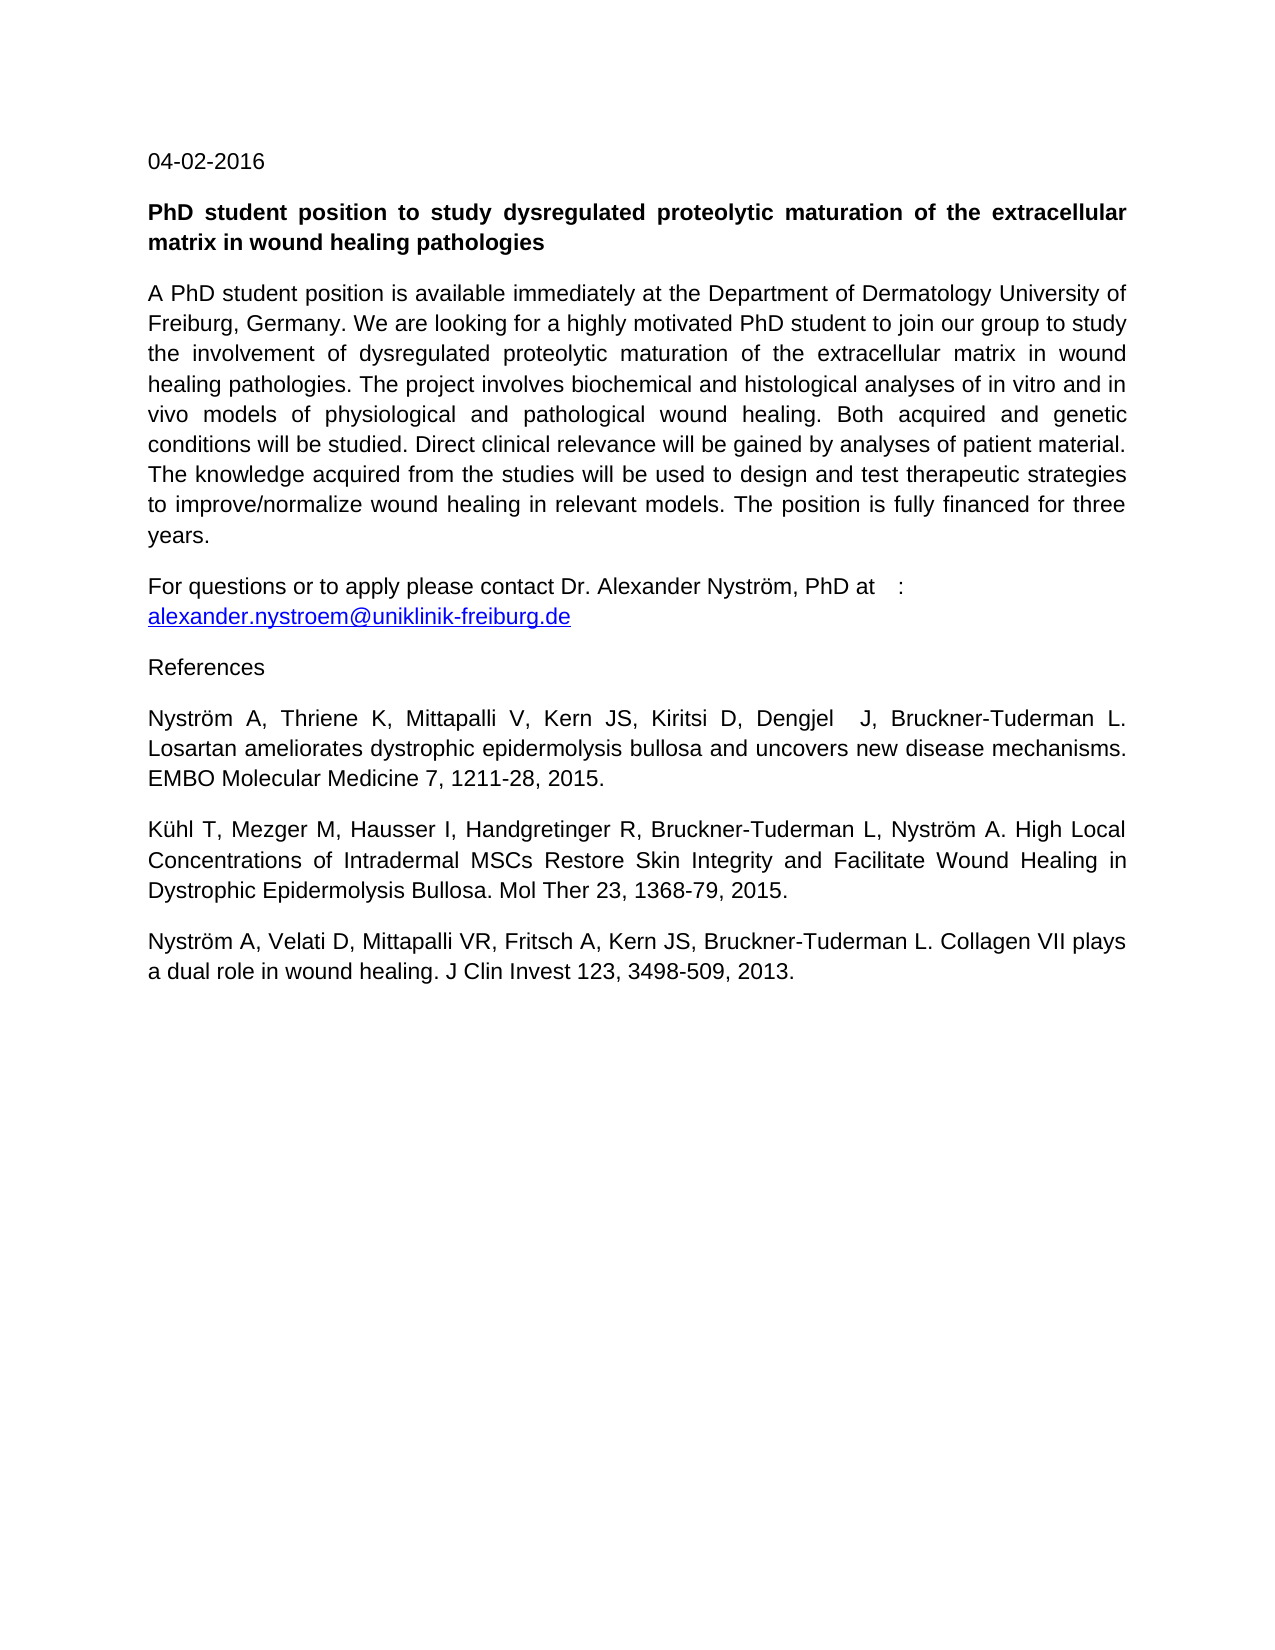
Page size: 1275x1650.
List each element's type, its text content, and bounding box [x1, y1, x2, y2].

text Nyström A, Velati D, Mittapalli VR, Fritsch A, Kern JS, Bruckner-Tuderman L. Collagen VII plays a dual role in wound healing. J Clin Invest 123, 3498-509, 2013. [148, 928, 1127, 984]
text Nyström A, Thriene K, Mittapalli V, Kern JS, Kiritsi D, Dengjel J, Bruckner-Tuderman L. Losartan ameliorates dystrophic epidermolysis bullosa and uncovers new disease mechanisms. EMBO Molecular Medicine 7, 1211-28, 2015. [148, 705, 1127, 792]
text 04-02-2016 [148, 148, 1127, 174]
text PhD student position to study dysregulated proteolytic maturation of the extracellular matrix in wound healing pathologies [148, 199, 1127, 255]
text Kühl T, Mezger M, Hausser I, Handgretinger R, Bruckner-Tuderman L, Nyström A. High Local Concentrations of Intradermal MSCs Restore Skin Integrity and Facilitate Wound Healing in Dystrophic Epidermolysis Bullosa. Mol Ther 23, 1368-79, 2015. [148, 816, 1127, 903]
text For questions or to apply please contact Dr. Alexander Nyström, PhD at : alexander.nystroem@uniklinik-freiburg.de [148, 573, 1127, 629]
text References [148, 654, 1127, 680]
text A PhD student position is available immediately at the Department of Dermatology University of Freiburg, Germany. We are looking for a highly motivated PhD student to join our group to study the involvement of dysregulated proteolytic maturation of the extracellular matrix in wound healing pathologies. The project involves biochemical and histological analyses of in vitro and in vivo models of physiological and pathological wound healing. Both acquired and genetic conditions will be studied. Direct clinical relevance will be gained by analyses of patient material. The knowledge acquired from the studies will be used to design and test therapeutic strategies to improve/normalize wound healing in relevant models. The position is fully financed for three years. [148, 280, 1127, 548]
